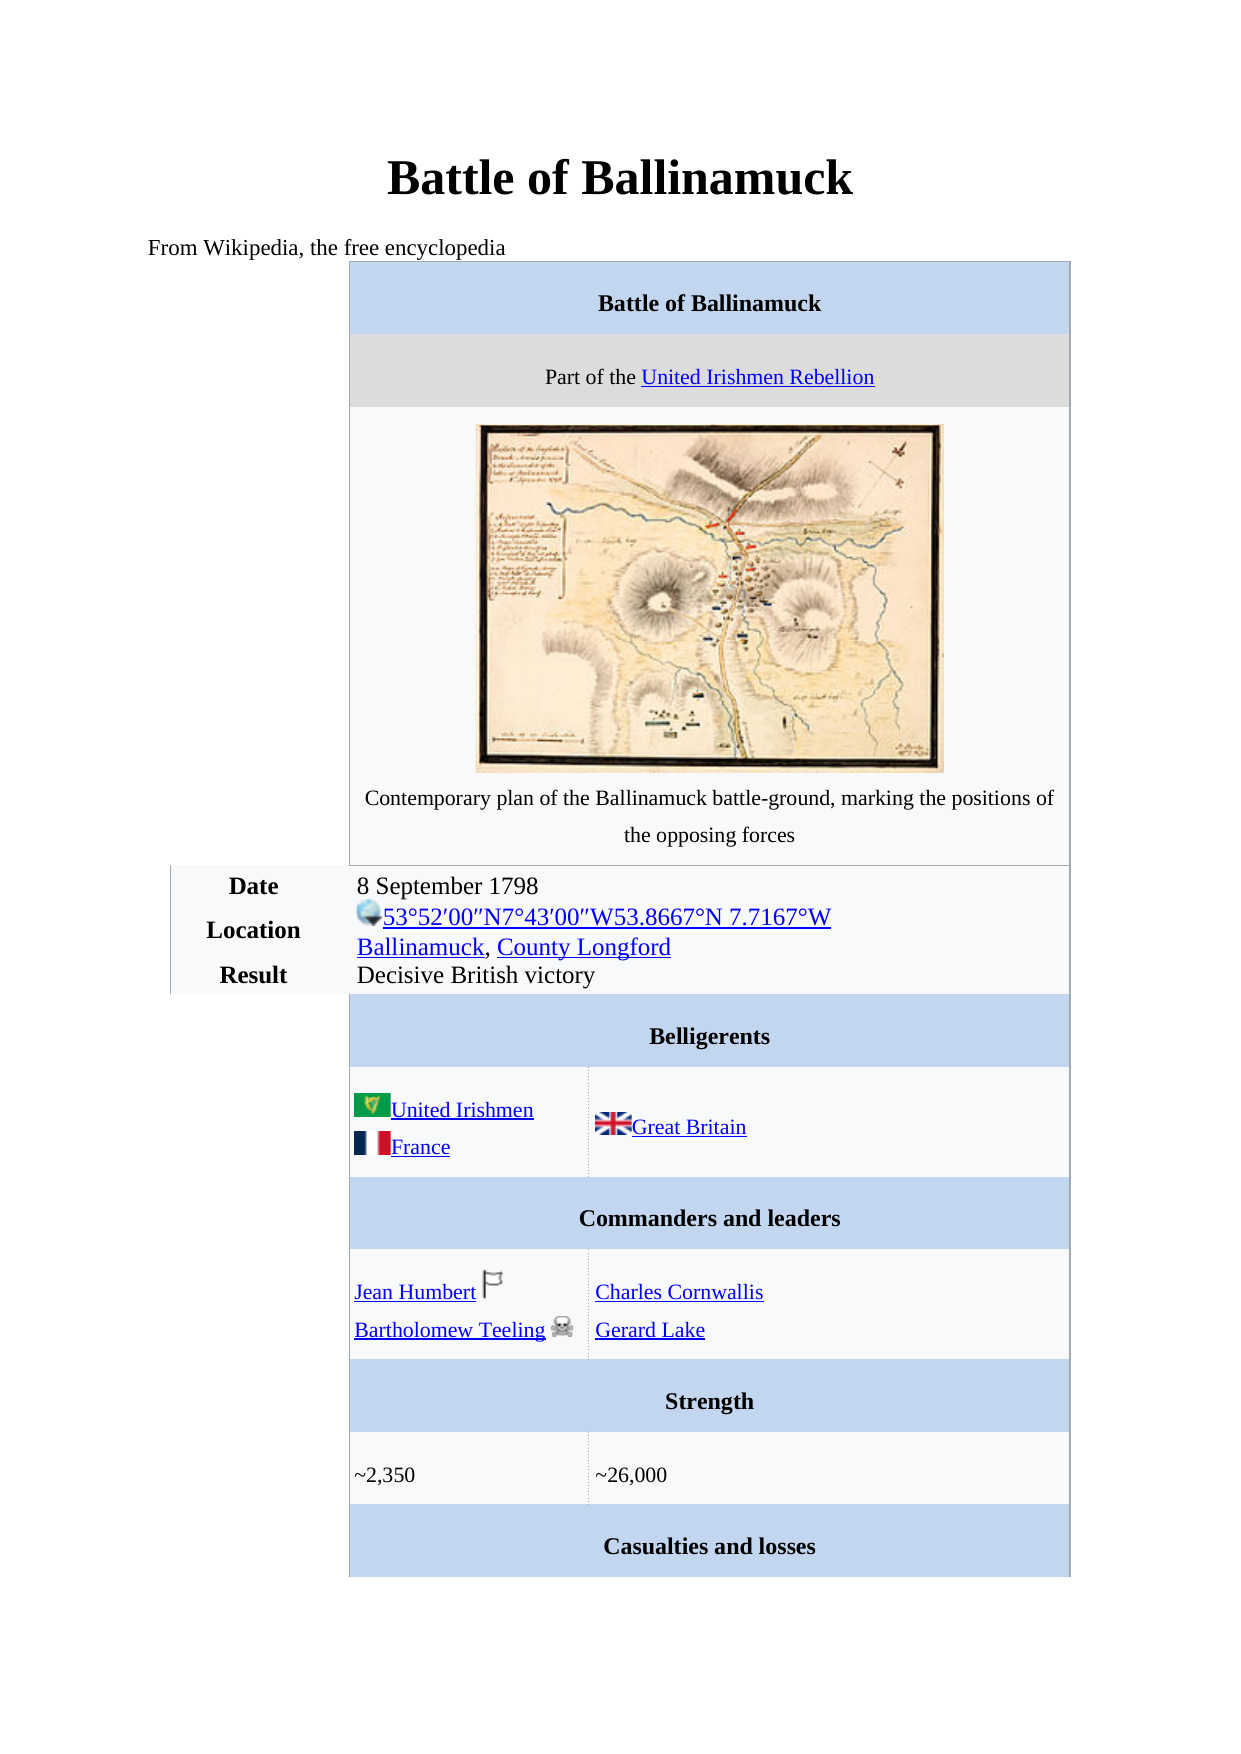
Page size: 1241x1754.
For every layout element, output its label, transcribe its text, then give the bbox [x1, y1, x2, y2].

text From Wikipedia, the free encyclopedia [148, 234, 1093, 261]
table_cell United Irishmen France [350, 1067, 589, 1177]
table_cell Great Britain [589, 1067, 1069, 1177]
table_cell ~2,350 [350, 1432, 589, 1504]
table_header Battle of Ballinamuck [350, 262, 1069, 334]
picture [475, 424, 944, 773]
table_cell Strength [350, 1359, 1069, 1432]
picture [551, 1316, 574, 1337]
picture [595, 1112, 632, 1135]
table_cell Casualties and losses [350, 1504, 1069, 1577]
table_cell ~26,000 [589, 1432, 1069, 1504]
picture [356, 899, 383, 926]
table_cell Jean Humbert Bartholomew Teeling [350, 1249, 589, 1359]
table_cell Commanders and leaders [350, 1177, 1069, 1249]
table_cell [171, 865, 1069, 994]
picture [481, 1268, 504, 1300]
picture [354, 1093, 391, 1117]
table_cell Belligerents [350, 994, 1069, 1067]
table_cell Contemporary plan of the Ballinamuck battle-ground, marking the positions of the opposing forces [350, 407, 1069, 865]
picture [354, 1131, 391, 1155]
table_cell Part of the United Irishmen Rebellion [350, 334, 1069, 407]
text Battle of Ballinamuck [148, 148, 1093, 205]
table_cell Charles Cornwallis Gerard Lake [589, 1249, 1069, 1359]
